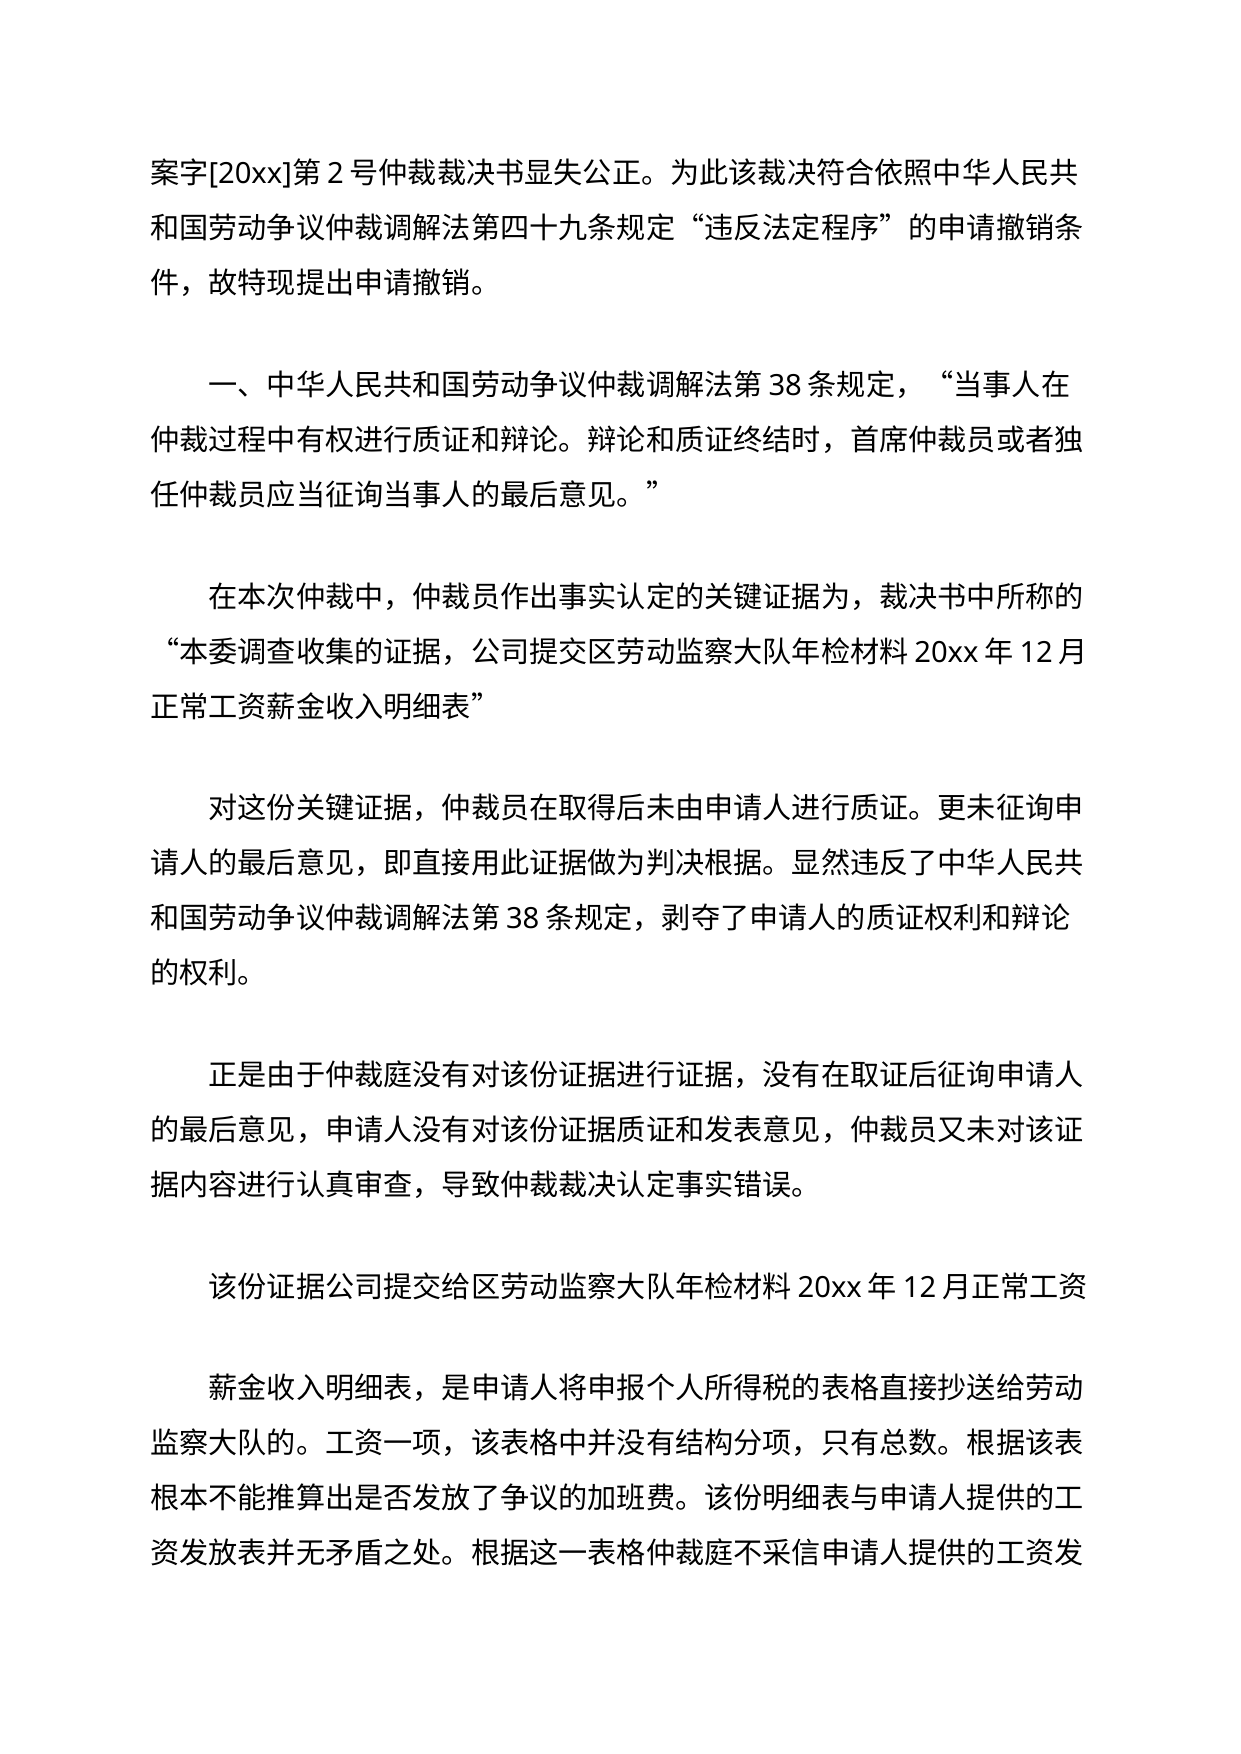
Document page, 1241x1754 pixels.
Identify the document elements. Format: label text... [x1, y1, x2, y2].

text 正是由于仲裁庭没有对该份证据进行证据，没有在取证后征询申请人的最后意见，申请人没有对该份证据质证和发表意见，仲裁员又未对该证据内容进行认真审查，导致仲裁裁决认定事实错误。 [150, 1052, 1090, 1204]
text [150, 1365, 1090, 1572]
text 在本次仲裁中，仲裁员作出事实认定的关键证据为，裁决书中所称的“本委调查收集的证据，公司提交区劳动监察大队年检材料20xx年12月正常工资薪金收入明细表” [150, 573, 1090, 726]
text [150, 150, 1090, 302]
text 对这份关键证据，仲裁员在取得后未由申请人进行质证。更未征询申请人的最后意见，即直接用此证据做为判决根据。显然违反了中华人民共和国劳动争议仲裁调解法第38条规定，剥夺了申请人的质证权利和辩论的权利。 [150, 785, 1090, 992]
text 一、中华人民共和国劳动争议仲裁调解法第38条规定，“当事人在仲裁过程中有权进行质证和辩论。辩论和质证终结时，首席仲裁员或者独任仲裁员应当征询当事人的最后意见。” [150, 362, 1090, 514]
text 该份证据公司提交给区劳动监察大队年检材料20xx年12月正常工资 [150, 1263, 1090, 1306]
